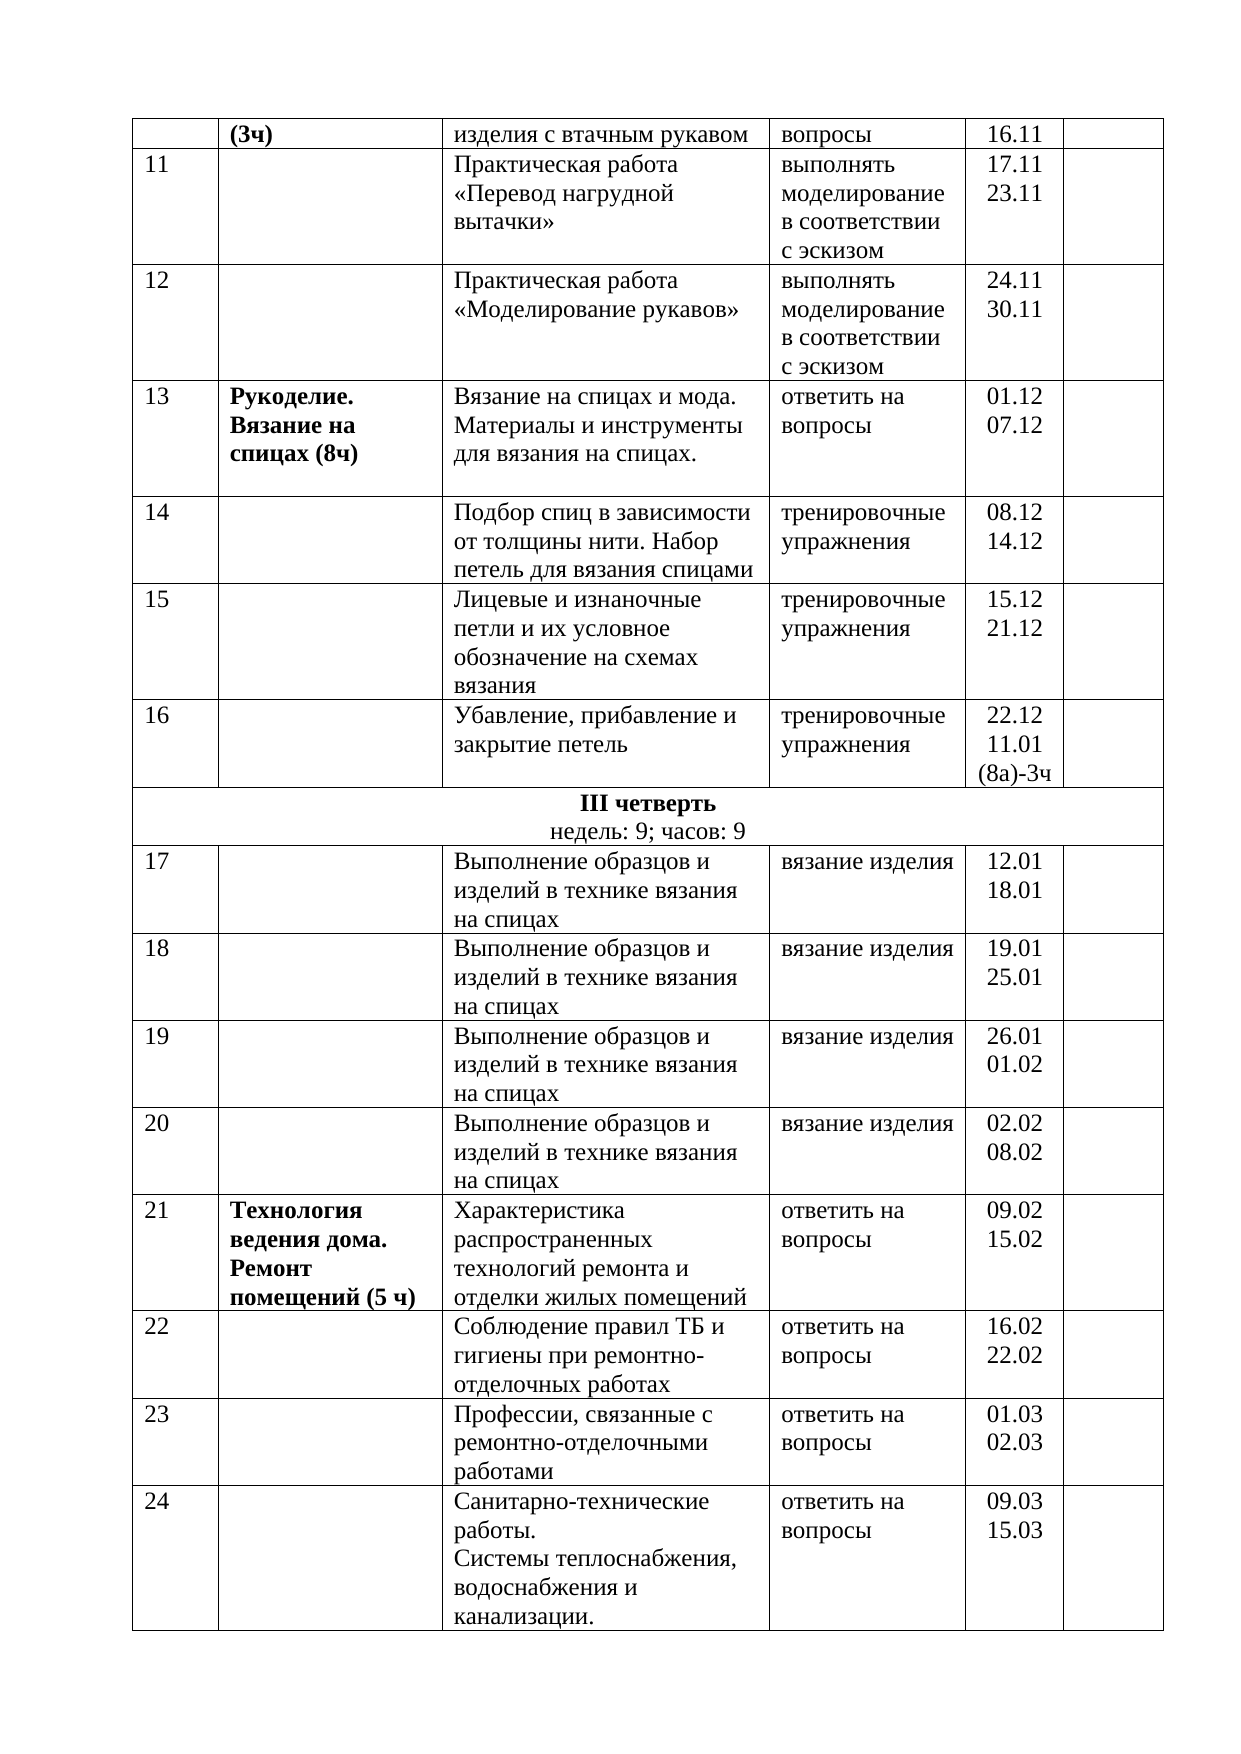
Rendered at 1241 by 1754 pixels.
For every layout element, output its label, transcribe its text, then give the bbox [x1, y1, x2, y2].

table_cell 22 [133, 1311, 218, 1398]
table_cell [1064, 381, 1163, 496]
table_cell 01.03 02.03 [966, 1399, 1063, 1485]
table_cell 02.02 08.02 [966, 1108, 1063, 1194]
table_cell III четверть недель: 9; часов: 9 [133, 788, 1163, 845]
table_cell Моделирование (3ч) [219, 119, 442, 148]
table_cell Профессии, связанные с ремонтно-отделочными работами [443, 1399, 769, 1485]
table_cell [219, 700, 442, 787]
table_cell 14 [133, 497, 218, 583]
table_cell [1064, 265, 1163, 380]
table_cell 12 [133, 265, 218, 380]
table_cell [1064, 149, 1163, 264]
table_cell Санитарно-технические работы. Системы теплоснабжения, водоснабжения и канализации. [443, 1486, 769, 1630]
table_cell [1064, 700, 1163, 787]
table_cell вязание изделия [770, 846, 965, 932]
table_cell 17 [133, 846, 218, 932]
table_cell Соблюдение правил ТБ и гигиены при ремонтно-отделочных работах [443, 1311, 769, 1398]
table_cell [219, 1108, 442, 1194]
table_cell выполнять моделирование в соответствии с эскизом [770, 149, 965, 264]
table_cell 10 [133, 119, 218, 148]
table_cell ответить на вопросы [770, 1195, 965, 1310]
table_cell [1064, 1108, 1163, 1194]
table_cell [219, 846, 442, 932]
table_cell 08.12 14.12 [966, 497, 1063, 583]
table_cell Выполнение образцов и изделий в технике вязания на спицах [443, 846, 769, 932]
table_cell 16.02 22.02 [966, 1311, 1063, 1398]
table_cell [1064, 1195, 1163, 1310]
table_cell [1064, 119, 1163, 148]
table_cell выполнять моделирование в соответствии с эскизом [770, 265, 965, 380]
table_cell 15 [133, 584, 218, 699]
table_cell 21 [133, 1195, 218, 1310]
table_cell [219, 149, 442, 264]
table_cell Выполнение образцов и изделий в технике вязания на спицах [443, 1108, 769, 1194]
table_cell [219, 497, 442, 583]
table_cell вязание изделия [770, 1021, 965, 1107]
table_cell 09.02 15.02 [966, 1195, 1063, 1310]
table_cell [1064, 1311, 1163, 1398]
table_cell 17.11 23.11 [966, 149, 1063, 264]
table_cell ответить на вопросы [770, 119, 965, 148]
table_cell [219, 265, 442, 380]
table_cell тренировочные упражнения [770, 584, 965, 699]
table_cell Рукоделие. Вязание на спицах (8ч) [219, 381, 442, 496]
table_cell Лицевые и изнаночные петли и их условное обозначение на схемах вязания [443, 584, 769, 699]
table_cell Технология ведения дома. Ремонт помещений (5 ч) [219, 1195, 442, 1310]
table_cell ответить на вопросы [770, 381, 965, 496]
table_cell 24.11 30.11 [966, 265, 1063, 380]
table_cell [443, 119, 769, 148]
table_cell тренировочные упражнения [770, 497, 965, 583]
table_cell Подбор спиц в зависимости от толщины нити. Набор петель для вязания спицами [443, 497, 769, 583]
table_cell 13 [133, 381, 218, 496]
table_cell 09.03 15.03 [966, 1486, 1063, 1630]
table_cell [1064, 584, 1163, 699]
table_cell [1064, 846, 1163, 932]
table_cell Выполнение образцов и изделий в технике вязания на спицах [443, 934, 769, 1020]
table_cell Убавление, прибавление и закрытие петель [443, 700, 769, 787]
table_cell 12.01 18.01 [966, 846, 1063, 932]
table_cell 15.12 21.12 [966, 584, 1063, 699]
table_cell Характеристика распространенных технологий ремонта и отделки жилых помещений [443, 1195, 769, 1310]
table_cell Практическая работа «Перевод нагрудной вытачки» [443, 149, 769, 264]
table_cell 26.01 01.02 [966, 1021, 1063, 1107]
table_cell тренировочные упражнения [770, 700, 965, 787]
table_cell ответить на вопросы [770, 1486, 965, 1630]
table_cell [1064, 1486, 1163, 1630]
table_cell [1064, 1399, 1163, 1485]
table_cell 19 [133, 1021, 218, 1107]
table_cell 19.01 25.01 [966, 934, 1063, 1020]
table_cell вязание изделия [770, 1108, 965, 1194]
table_cell 16 [133, 700, 218, 787]
table_cell 22.12 11.01 (8а)-3ч [966, 700, 1063, 787]
table_cell 24 [133, 1486, 218, 1630]
table_cell [1064, 497, 1163, 583]
table_cell 10.11 16.11 [966, 119, 1063, 148]
table_cell [219, 584, 442, 699]
table_cell 23 [133, 1399, 218, 1485]
table_cell [219, 1399, 442, 1485]
table_cell Практическая работа «Моделирование рукавов» [443, 265, 769, 380]
table_cell [219, 1486, 442, 1630]
table_cell 20 [133, 1108, 218, 1194]
table_cell ответить на вопросы [770, 1399, 965, 1485]
table_cell 18 [133, 934, 218, 1020]
table_cell Выполнение образцов и изделий в технике вязания на спицах [443, 1021, 769, 1107]
table_cell [1064, 1021, 1163, 1107]
table_cell [219, 1021, 442, 1107]
table_cell ответить на вопросы [770, 1311, 965, 1398]
table_cell [219, 1311, 442, 1398]
table_cell Вязание на спицах и мода. Материалы и инструменты для вязания на спицах. [443, 381, 769, 496]
table_cell вязание изделия [770, 934, 965, 1020]
table_cell 11 [133, 149, 218, 264]
table_cell 01.12 07.12 [966, 381, 1063, 496]
table_cell [219, 934, 442, 1020]
table_cell [1064, 934, 1163, 1020]
